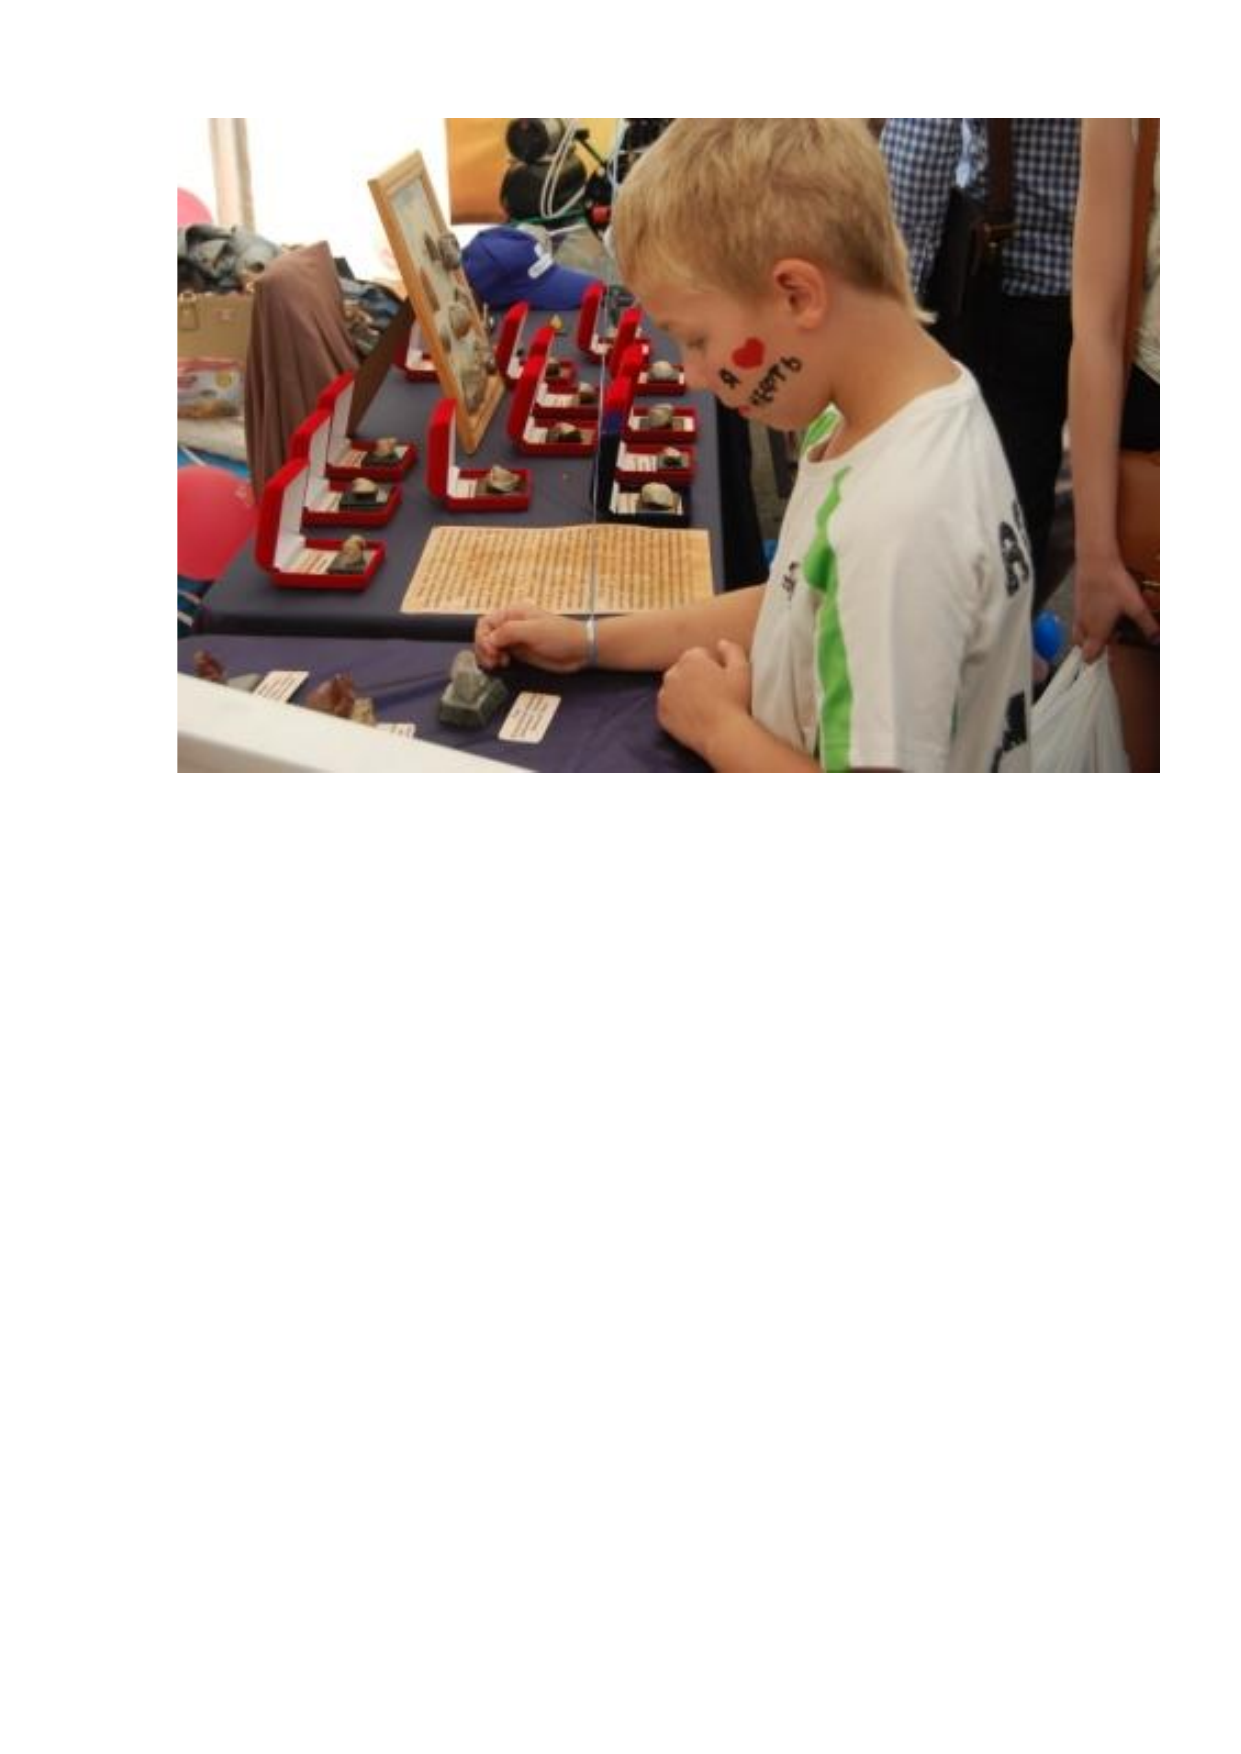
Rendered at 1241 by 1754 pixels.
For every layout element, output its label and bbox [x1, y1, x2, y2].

picture [177, 118, 1160, 773]
